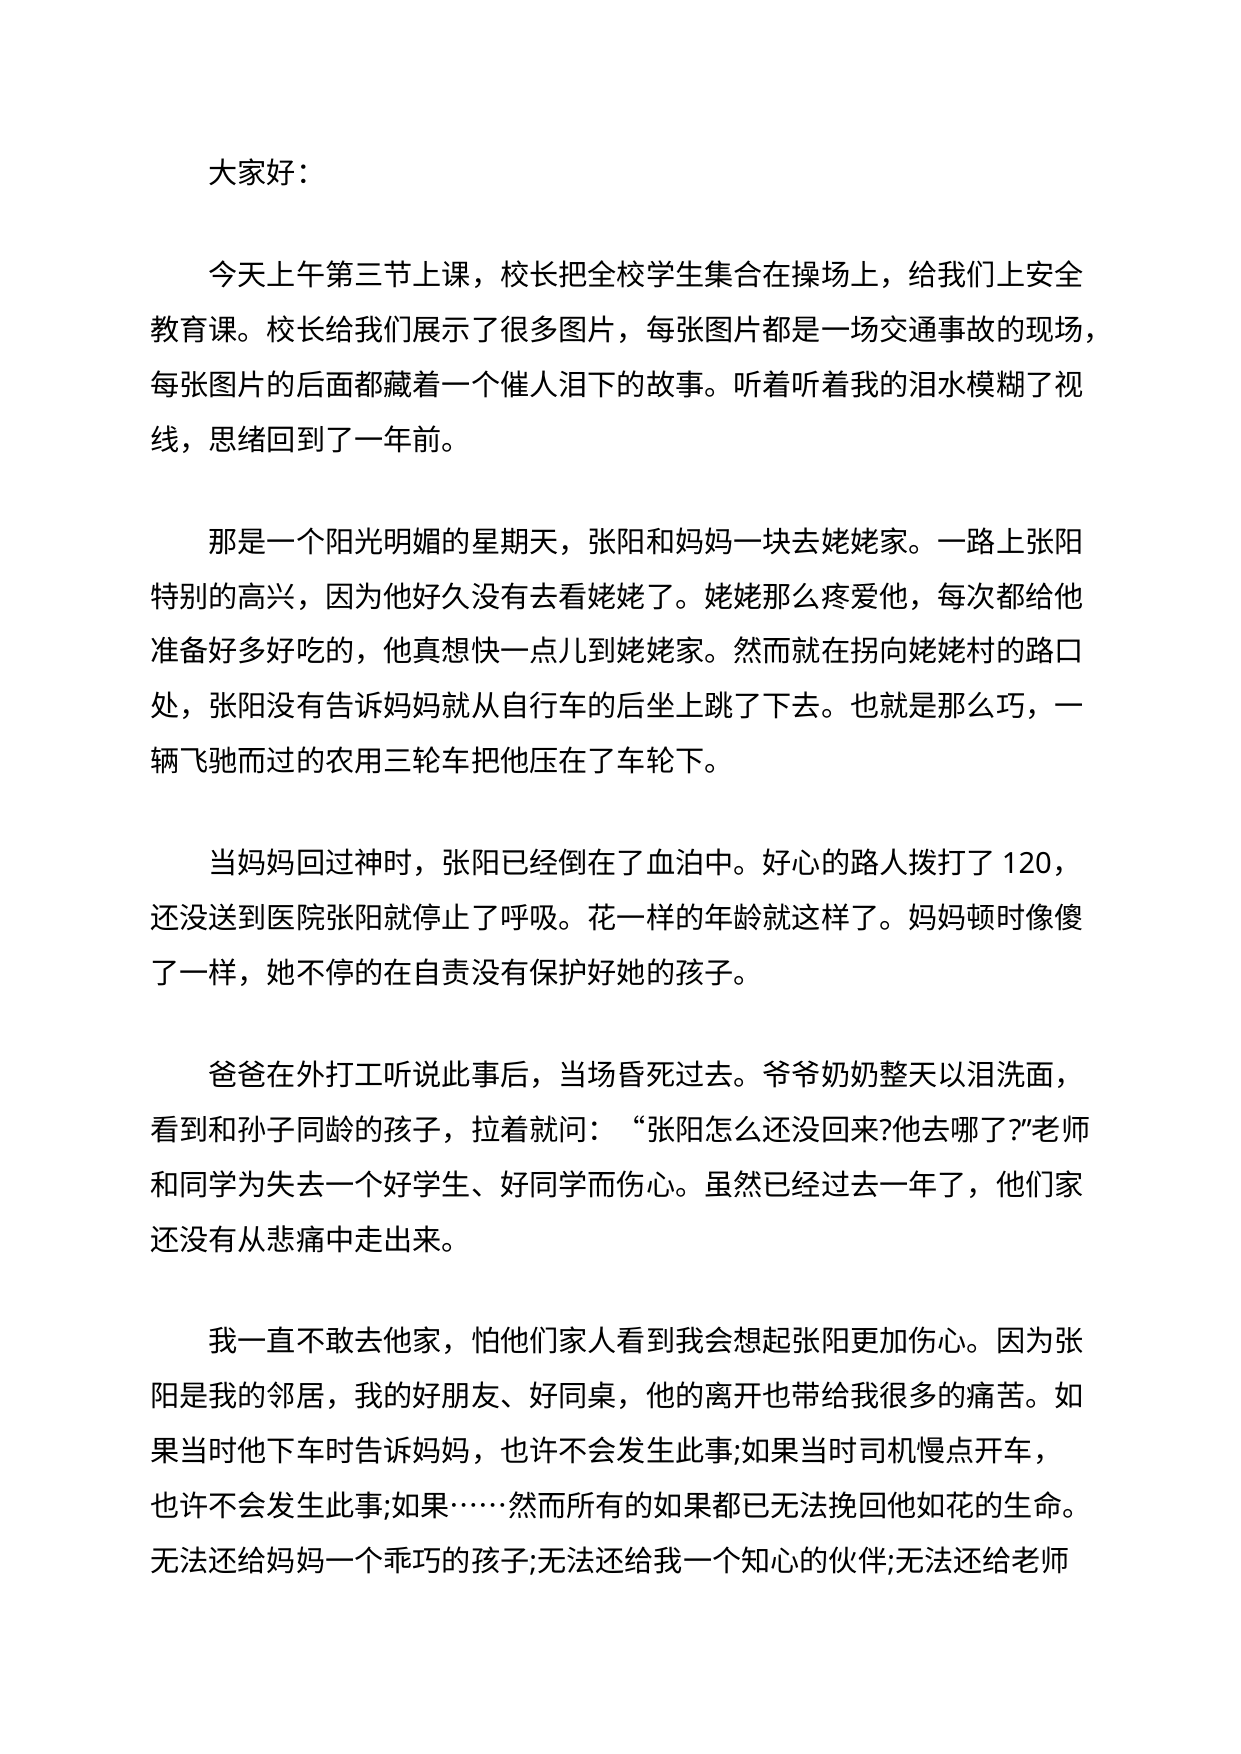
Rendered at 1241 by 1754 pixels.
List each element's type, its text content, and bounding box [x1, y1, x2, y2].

text 大家好： [150, 150, 1090, 192]
text 当妈妈回过神时，张阳已经倒在了血泊中。好心的路人拨打了120，还没送到医院张阳就停止了呼吸。花一样的年龄就这样了。妈妈顿时像傻了一样，她不停的在自责没有保护好她的孩子。 [150, 839, 1090, 992]
text 那是一个阳光明媚的星期天，张阳和妈妈一块去姥姥家。一路上张阳特别的高兴，因为他好久没有去看姥姥了。姥姥那么疼爱他，每次都给他准备好多好吃的，他真想快一点儿到姥姥家。然而就在拐向姥姥村的路口处，张阳没有告诉妈妈就从自行车的后坐上跳了下去。也就是那么巧，一辆飞驰而过的农用三轮车把他压在了车轮下。 [150, 518, 1090, 780]
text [150, 1318, 1090, 1580]
text 今天上午第三节上课，校长把全校学生集合在操场上，给我们上安全教育课。校长给我们展示了很多图片，每张图片都是一场交通事故的现场，每张图片的后面都藏着一个催人泪下的故事。听着听着我的泪水模糊了视线，思绪回到了一年前。 [150, 252, 1090, 459]
text 爸爸在外打工听说此事后，当场昏死过去。爷爷奶奶整天以泪洗面，看到和孙子同龄的孩子，拉着就问：“张阳怎么还没回来?他去哪了?”老师和同学为失去一个好学生、好同学而伤心。虽然已经过去一年了，他们家还没有从悲痛中走出来。 [150, 1051, 1090, 1258]
